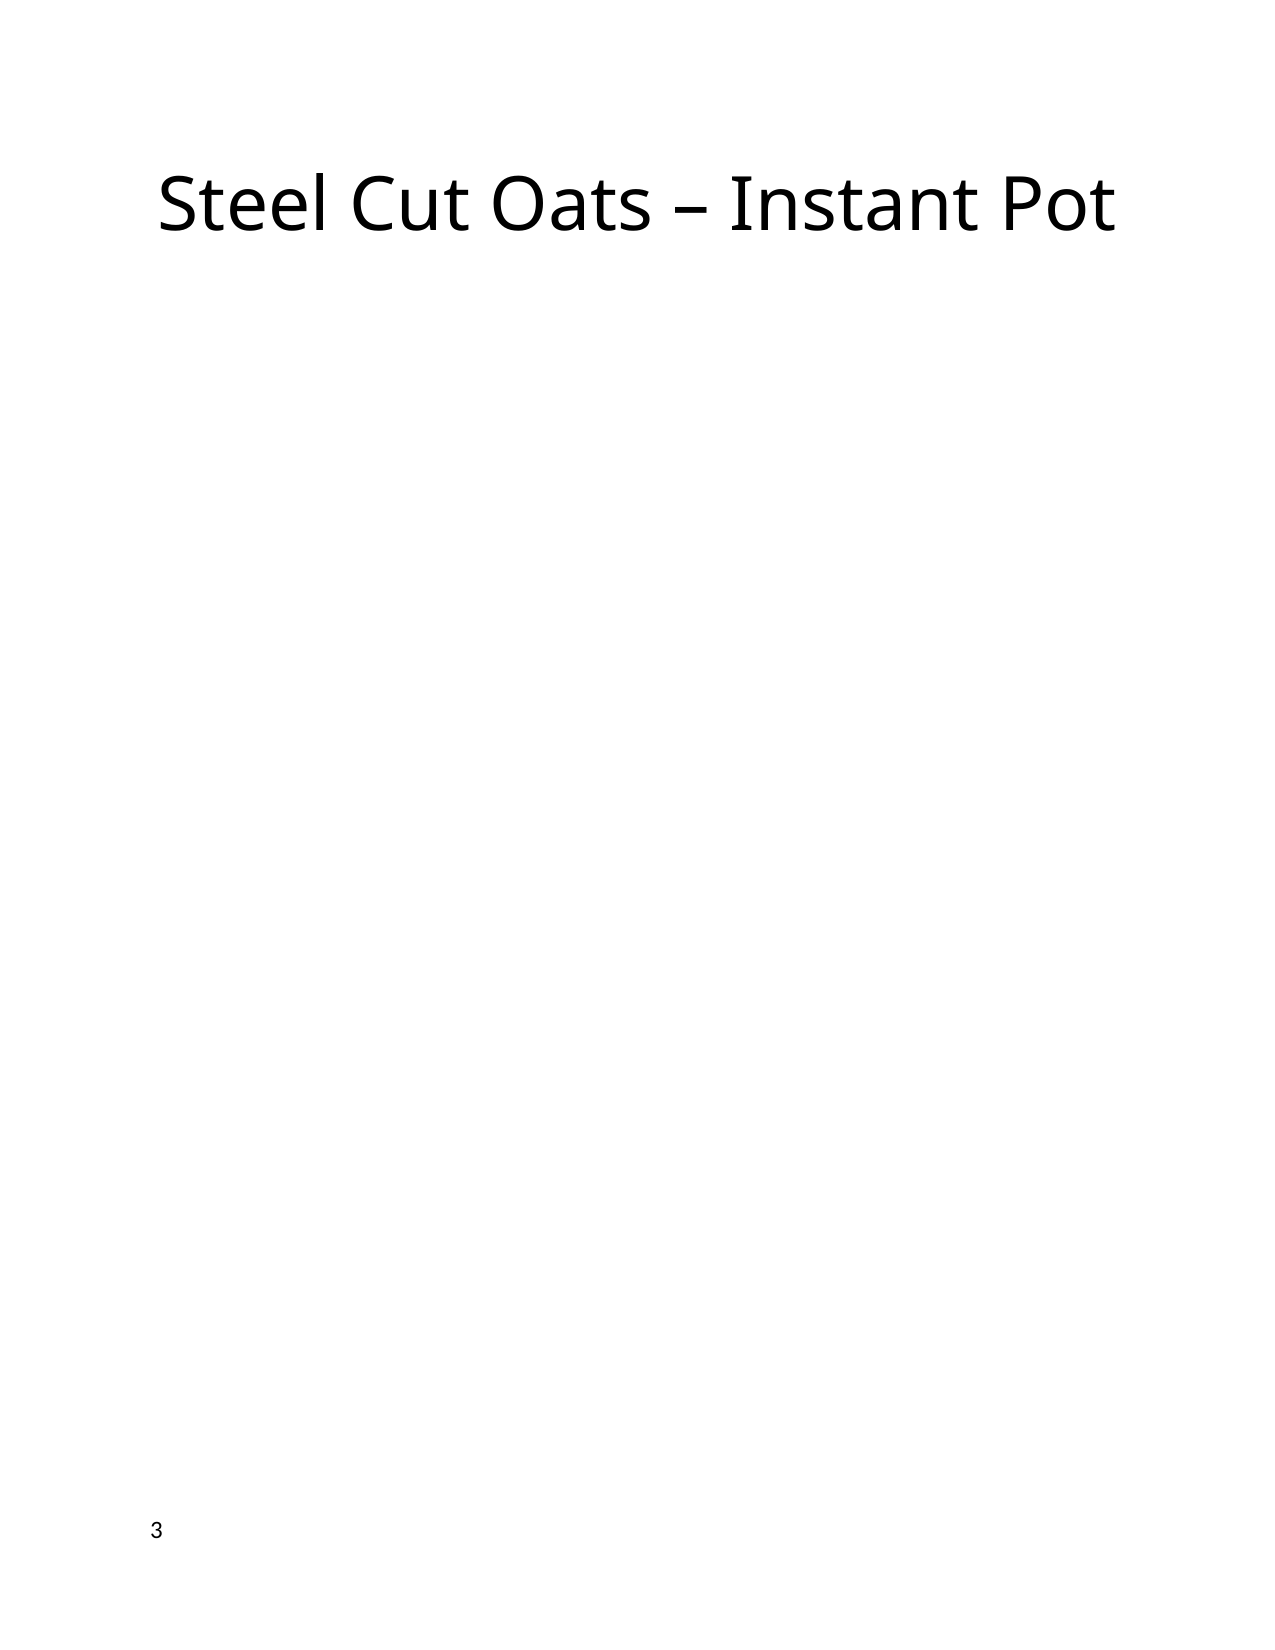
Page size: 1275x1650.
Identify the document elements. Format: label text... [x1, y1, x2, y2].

subtitle Steel Cut Oats – Instant Pot [150, 150, 1125, 252]
